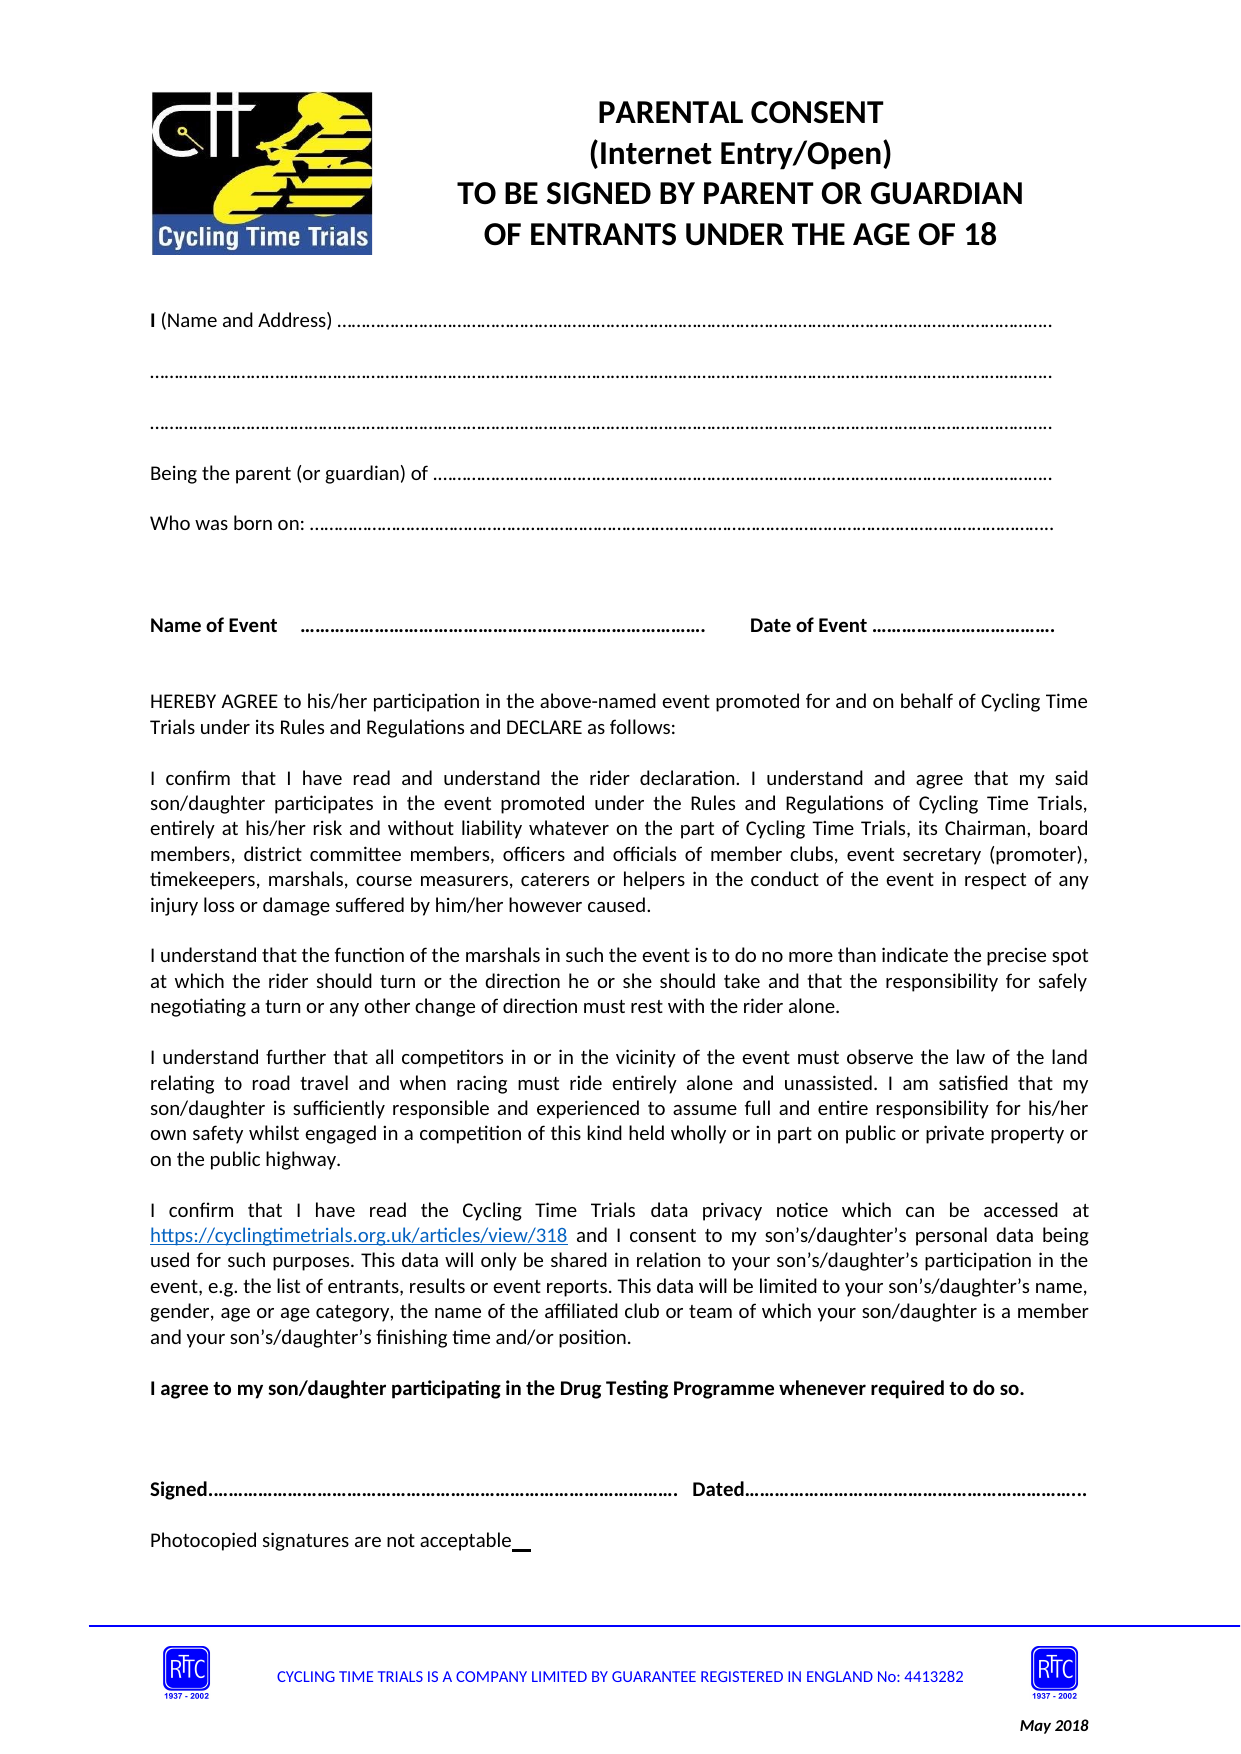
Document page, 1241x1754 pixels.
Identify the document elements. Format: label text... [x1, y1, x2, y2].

text OF ENTRANTS UNDER THE AGE OF 18 [372, 213, 1090, 254]
text Signed.…………………………………………………………………………………. Dated…………………………………………………………... [150, 1476, 1090, 1502]
text I confirm that I have read the Cycling Time Trials data privacy notice which can be accessed at https://cyclingtimetrials.org.uk/articles/view/318 and I consent to my son’s/daughter’s personal data being used for such purposes. This data will only be shared in relation to your son’s/daughter’s participation in the event, e.g. the list of entrants, results or event reports. This data will be limited to your son’s/daughter’s name, gender, age or age category, the name of the affiliated club or team of which your son/daughter is a member and your son’s/daughter’s finishing time and/or position. [150, 1197, 1090, 1349]
text I understand that the function of the marshals in such the event is to do no more than indicate the precise spot at which the rider should turn or the direction he or she should take and that the responsibility for safely negotiating a turn or any other change of direction must rest with the rider alone. [150, 943, 1090, 1019]
text Being the parent (or guardian) of .……………………………………………………………………………………………………………….. [150, 460, 1090, 485]
text TO BE SIGNED BY PARENT OR GUARDIAN [372, 172, 1090, 213]
text …………………………………………………………………………………………………………………………………………………………………….. [150, 358, 1090, 383]
text Photocopied signatures are not acceptable [150, 1527, 1090, 1553]
text HEREBY AGREE to his/her participation in the above-named event promoted for and on behalf of Cycling Time Trials under its Rules and Regulations and DECLARE as follows: [150, 688, 1090, 739]
text I (Name and Address) ………………………………………………………………………………………………………………………………….. [150, 307, 1090, 333]
text (Internet Entry/Open) [372, 132, 1090, 172]
picture [161, 1646, 212, 1700]
text I agree to my son/daughter participating in the Drug Testing Programme whenever required to do so. [150, 1375, 1090, 1400]
text …………………………………………………………………………………………………………………………………………………………………….. [150, 409, 1090, 434]
picture [1029, 1646, 1079, 1700]
text Who was born on: ……………………………………………………………………………………………………………………………………….. [150, 511, 1090, 536]
picture [150, 91, 372, 254]
text I confirm that I have read and understand the rider declaration. I understand and agree that my said son/daughter participates in the event promoted under the Rules and Regulations of Cycling Time Trials, entirely at his/her risk and without liability whatever on the part of Cycling Time Trials, its Chairman, board members, district committee members, officers and officials of member clubs, event secretary (promoter), timekeepers, marshals, course measurers, caterers or helpers in the conduct of the event in respect of any injury loss or damage suffered by him/her however caused. [150, 765, 1090, 917]
text I understand further that all competitors in or in the vicinity of the event must observe the law of the land relating to road travel and when racing must ride entirely alone and unassisted. I am satisfied that my son/daughter is sufficiently responsible and experienced to assume full and entire responsibility for his/her own safety whilst engaged in a competition of this kind held wholly or in part on public or private property or on the public highway. [150, 1044, 1090, 1171]
text Name of Event ………………………………………………………………………. Date of Event ………………………………. [150, 612, 1090, 638]
text PARENTAL CONSENT [372, 91, 1090, 132]
